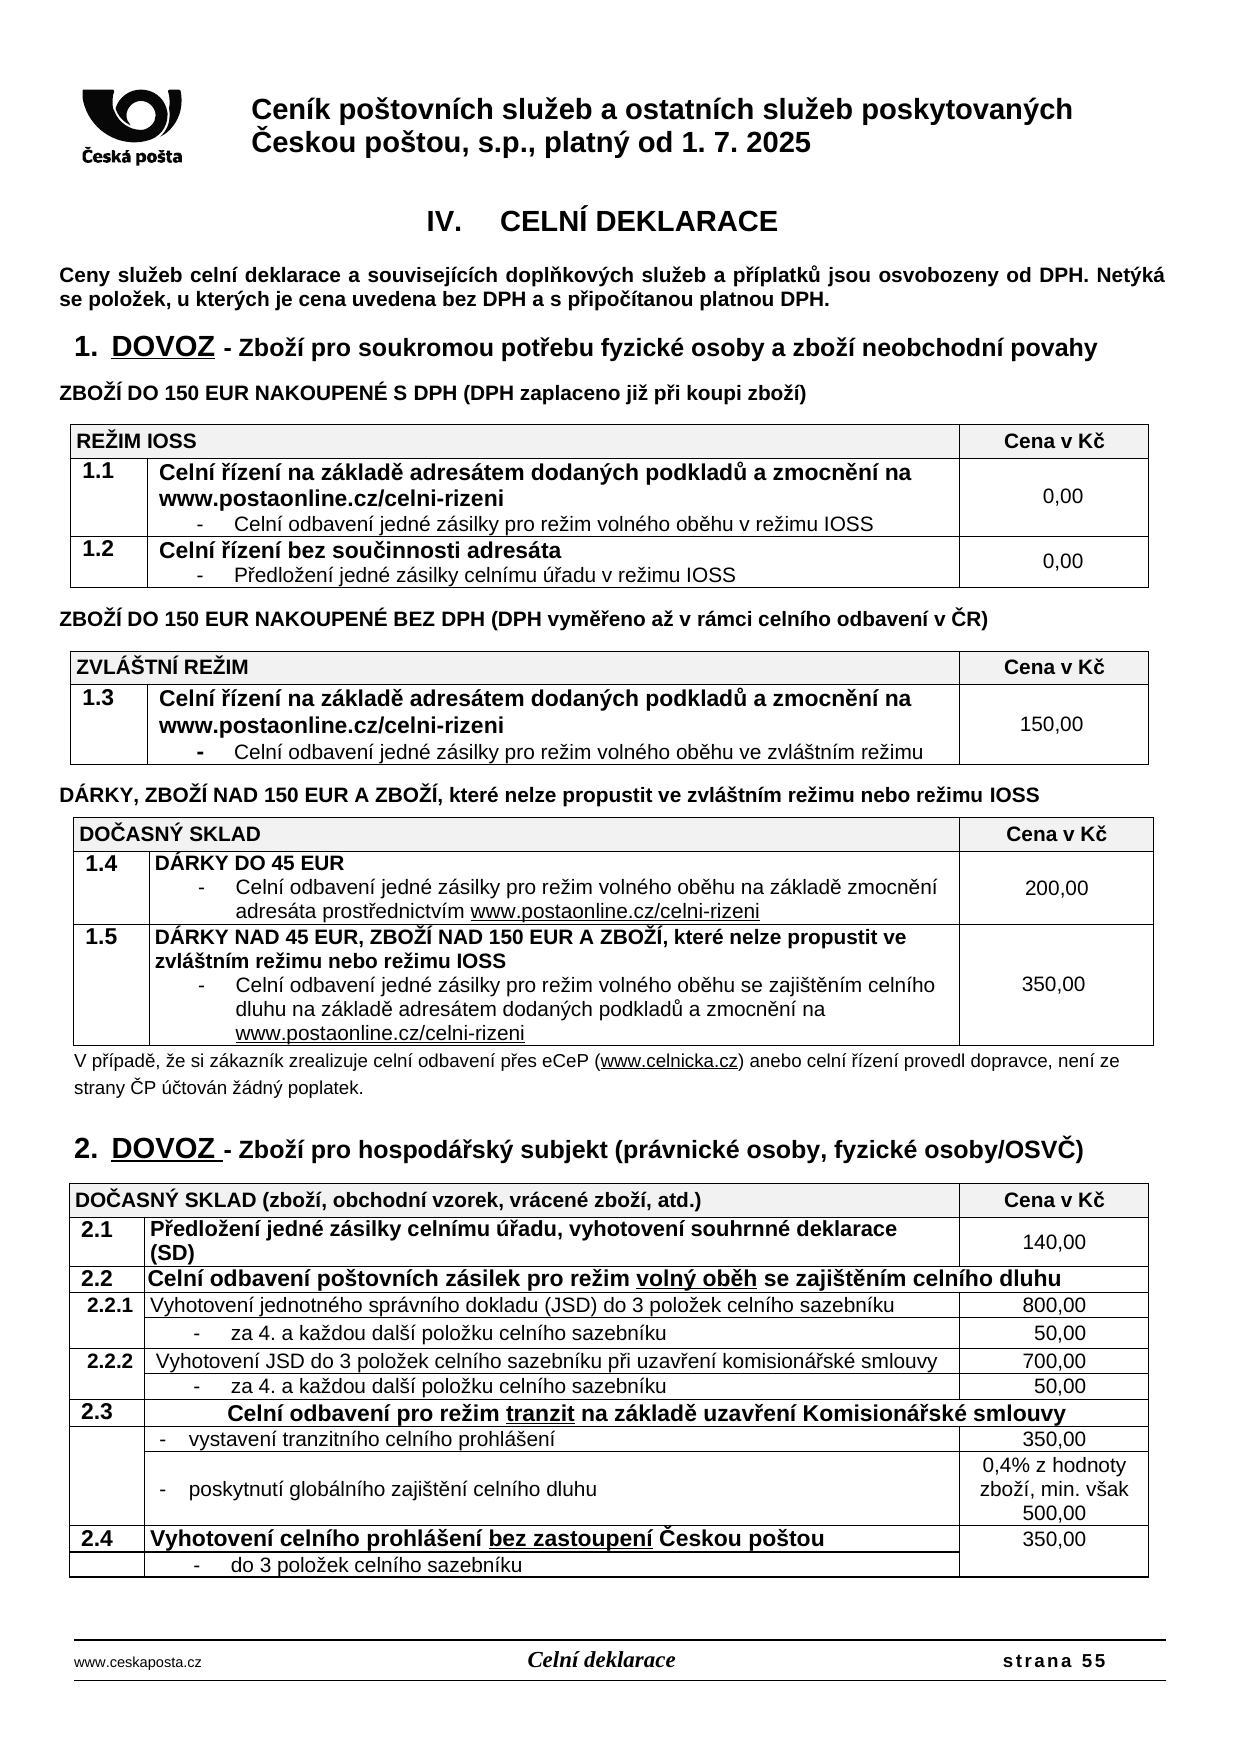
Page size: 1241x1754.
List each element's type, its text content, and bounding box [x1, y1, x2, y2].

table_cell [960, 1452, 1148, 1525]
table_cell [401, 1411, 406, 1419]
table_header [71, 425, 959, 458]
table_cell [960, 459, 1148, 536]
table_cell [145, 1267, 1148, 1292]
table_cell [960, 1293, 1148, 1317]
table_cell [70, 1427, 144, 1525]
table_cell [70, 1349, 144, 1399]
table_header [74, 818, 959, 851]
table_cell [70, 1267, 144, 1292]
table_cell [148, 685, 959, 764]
subtitle DOVOZ - Zboží pro soukromou potřebu fyzické osoby a zboží neobchodní povahy [74, 334, 1166, 361]
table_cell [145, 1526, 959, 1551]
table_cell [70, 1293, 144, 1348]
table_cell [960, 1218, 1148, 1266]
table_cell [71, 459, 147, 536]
subtitle DOVOZ - Zboží pro hospodářský subjekt (právnické osoby, fyzické osoby/OSVČ) [74, 1137, 1166, 1164]
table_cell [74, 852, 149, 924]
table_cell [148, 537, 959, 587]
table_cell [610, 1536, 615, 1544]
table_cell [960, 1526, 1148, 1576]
text ZBOŽÍ DO 150 EUR NAKOUPENÉ S DPH (DPH zaplaceno již při koupi zboží) [59, 381, 1166, 405]
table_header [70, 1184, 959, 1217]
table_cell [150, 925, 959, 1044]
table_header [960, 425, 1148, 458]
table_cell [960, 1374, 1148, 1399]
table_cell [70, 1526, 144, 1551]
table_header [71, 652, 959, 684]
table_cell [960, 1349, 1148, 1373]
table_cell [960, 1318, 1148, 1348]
text Ceny služeb celní deklarace a souvisejících doplňkových služeb a příplatků jsou osvobozeny od DPH. Netýká se položek, u kterých je cena uvedena bez DPH a s připočítanou platnou DPH. [59, 262, 1166, 310]
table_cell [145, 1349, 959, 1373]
text V případě, že si zákazník zrealizuje celní odbavení přes eCeP (www.celnicka.cz) anebo celní řízení provedl dopravce, není ze strany ČP účtován žádný poplatek. [74, 1046, 1166, 1100]
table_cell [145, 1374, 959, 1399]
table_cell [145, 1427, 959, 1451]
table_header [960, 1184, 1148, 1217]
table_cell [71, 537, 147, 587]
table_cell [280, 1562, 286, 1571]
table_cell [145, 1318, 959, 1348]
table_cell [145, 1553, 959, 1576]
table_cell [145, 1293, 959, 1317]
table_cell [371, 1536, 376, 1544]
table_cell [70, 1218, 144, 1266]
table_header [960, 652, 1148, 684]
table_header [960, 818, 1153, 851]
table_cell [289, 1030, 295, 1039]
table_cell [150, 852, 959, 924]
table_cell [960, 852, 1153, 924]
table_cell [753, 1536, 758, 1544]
text DÁRKY, ZBOŽÍ NAD 150 EUR A ZBOŽÍ, které nelze propustit ve zvláštním režimu nebo režimu IOSS [59, 785, 1166, 807]
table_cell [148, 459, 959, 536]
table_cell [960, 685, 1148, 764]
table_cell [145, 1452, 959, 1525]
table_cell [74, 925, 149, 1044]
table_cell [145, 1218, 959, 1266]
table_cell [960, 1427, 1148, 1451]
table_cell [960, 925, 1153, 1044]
subtitle CELNÍ DEKLARACE [74, 204, 1166, 238]
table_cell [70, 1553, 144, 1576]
text ZBOŽÍ DO 150 EUR NAKOUPENÉ BEZ DPH (DPH vyměřeno až v rámci celního odbavení v ČR) [59, 607, 1166, 631]
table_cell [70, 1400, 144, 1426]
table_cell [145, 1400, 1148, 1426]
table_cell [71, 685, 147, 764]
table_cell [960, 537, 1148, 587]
